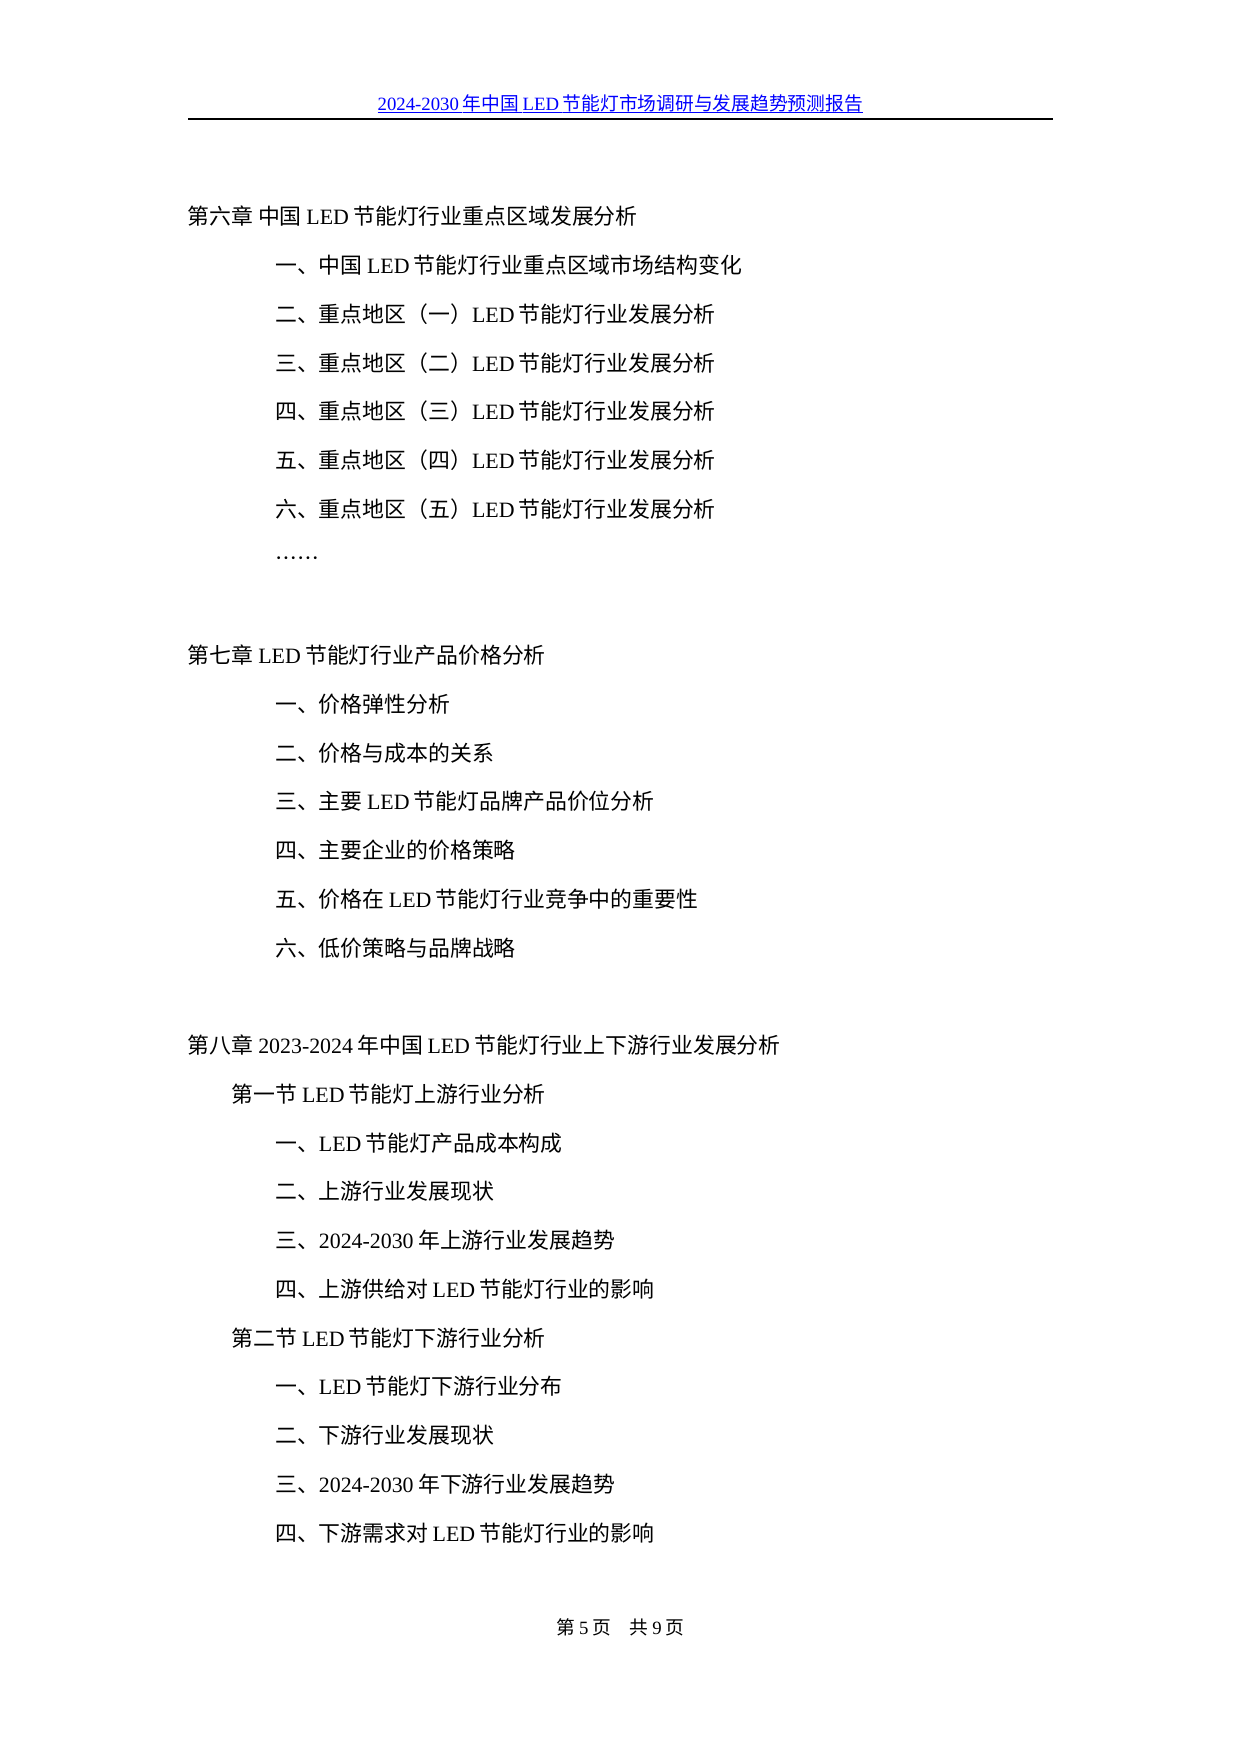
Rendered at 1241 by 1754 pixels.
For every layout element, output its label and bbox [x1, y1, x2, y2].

text [187, 150, 1053, 1548]
